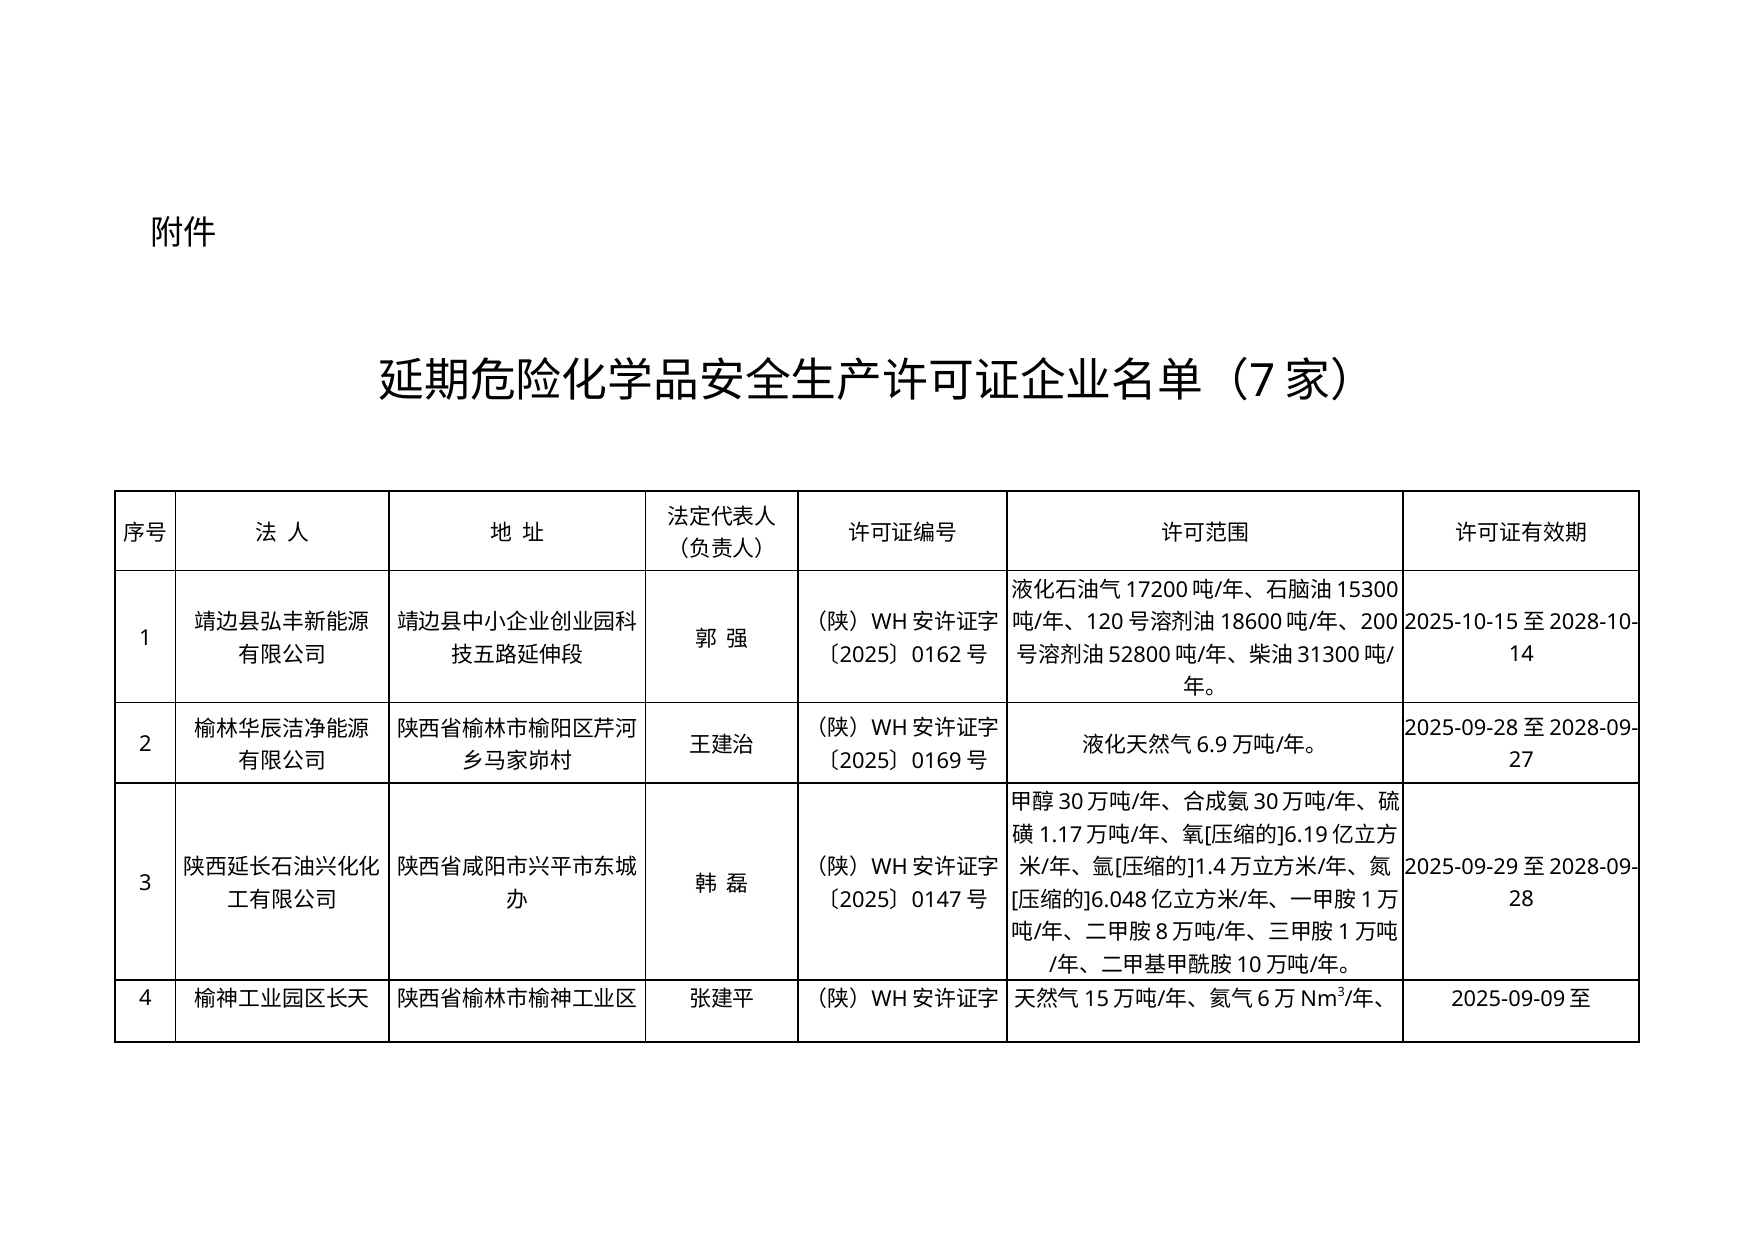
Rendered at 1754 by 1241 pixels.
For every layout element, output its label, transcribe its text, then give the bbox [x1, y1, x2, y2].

table_cell 2025-09-29至2028-09-28 [1404, 784, 1638, 979]
table_cell 陕西延长石油兴化化工有限公司 [176, 784, 388, 979]
table_cell 陕西省咸阳市兴平市东城办 [390, 784, 645, 979]
table_cell 张建平 [646, 981, 797, 1041]
table_header 法定代表人 （负责人） [646, 492, 797, 570]
table_header 序号 [116, 492, 175, 570]
table_cell 郭 强 [646, 571, 797, 701]
table_cell 韩 磊 [646, 784, 797, 979]
table_cell 陕西省榆林市榆神工业区清水工业园区通源大道与开拓路十字东南 [390, 981, 645, 1041]
table_cell 1 [116, 571, 175, 701]
table_header 许可证编号 [799, 492, 1006, 570]
table_cell 天然气15万吨/年、氦气6万Nm3/年、重烃1350吨/年。 [1008, 981, 1402, 1041]
table_header 法 人 [176, 492, 388, 570]
table_cell 2025-10-15至2028-10-14 [1404, 571, 1638, 701]
table_cell 2025-09-28至2028-09-27 [1404, 703, 1638, 782]
table_cell 3 [116, 784, 175, 979]
table_cell 陕西省榆林市榆阳区芹河乡马家峁村 [390, 703, 645, 782]
text 附件 [150, 198, 1604, 263]
table_cell （陕）WH安许证字〔2025〕0162号 [799, 571, 1006, 701]
table_cell （陕）WH安许证字〔2025〕0133号 [799, 981, 1006, 1041]
table_header 许可范围 [1008, 492, 1402, 570]
table_cell 液化石油气17200吨/年、石脑油15300吨/年、120号溶剂油18600吨/年、200号溶剂油52800吨/年、柴油31300吨/年。 [1008, 571, 1402, 701]
table_cell 靖边县中小企业创业园科技五路延伸段 [390, 571, 645, 701]
table_cell （陕）WH安许证字〔2025〕0169号 [799, 703, 1006, 782]
table_cell 2025-09-09至 2028-07-26 [1404, 981, 1638, 1041]
table_cell （陕）WH安许证字〔2025〕0147号 [799, 784, 1006, 979]
table_cell 甲醇30万吨/年、合成氨30万吨/年、硫磺1.17万吨/年、氧[压缩的]6.19亿立方米/年、氩[压缩的]1.4万立方米/年、氮[压缩的]6.048亿立方米/年、一甲胺1万吨/年、二甲胺8万吨/年、三甲胺1万吨/年、二甲基甲酰胺10万吨/年。 [1008, 784, 1402, 979]
table_cell 2 [116, 703, 175, 782]
table_header 许可证有效期 [1404, 492, 1638, 570]
table_cell 王建治 [646, 703, 797, 782]
table_cell 靖边县弘丰新能源 有限公司 [176, 571, 388, 701]
table_cell 榆神工业园区长天 天然气有限公司 [176, 981, 388, 1041]
text 延期危险化学品安全生产许可证企业名单（7家） [150, 328, 1604, 425]
table_cell 液化天然气6.9万吨/年。 [1008, 703, 1402, 782]
table_cell 4 [116, 981, 175, 1041]
table_header 地 址 [390, 492, 645, 570]
table_cell 榆林华辰洁净能源 有限公司 [176, 703, 388, 782]
